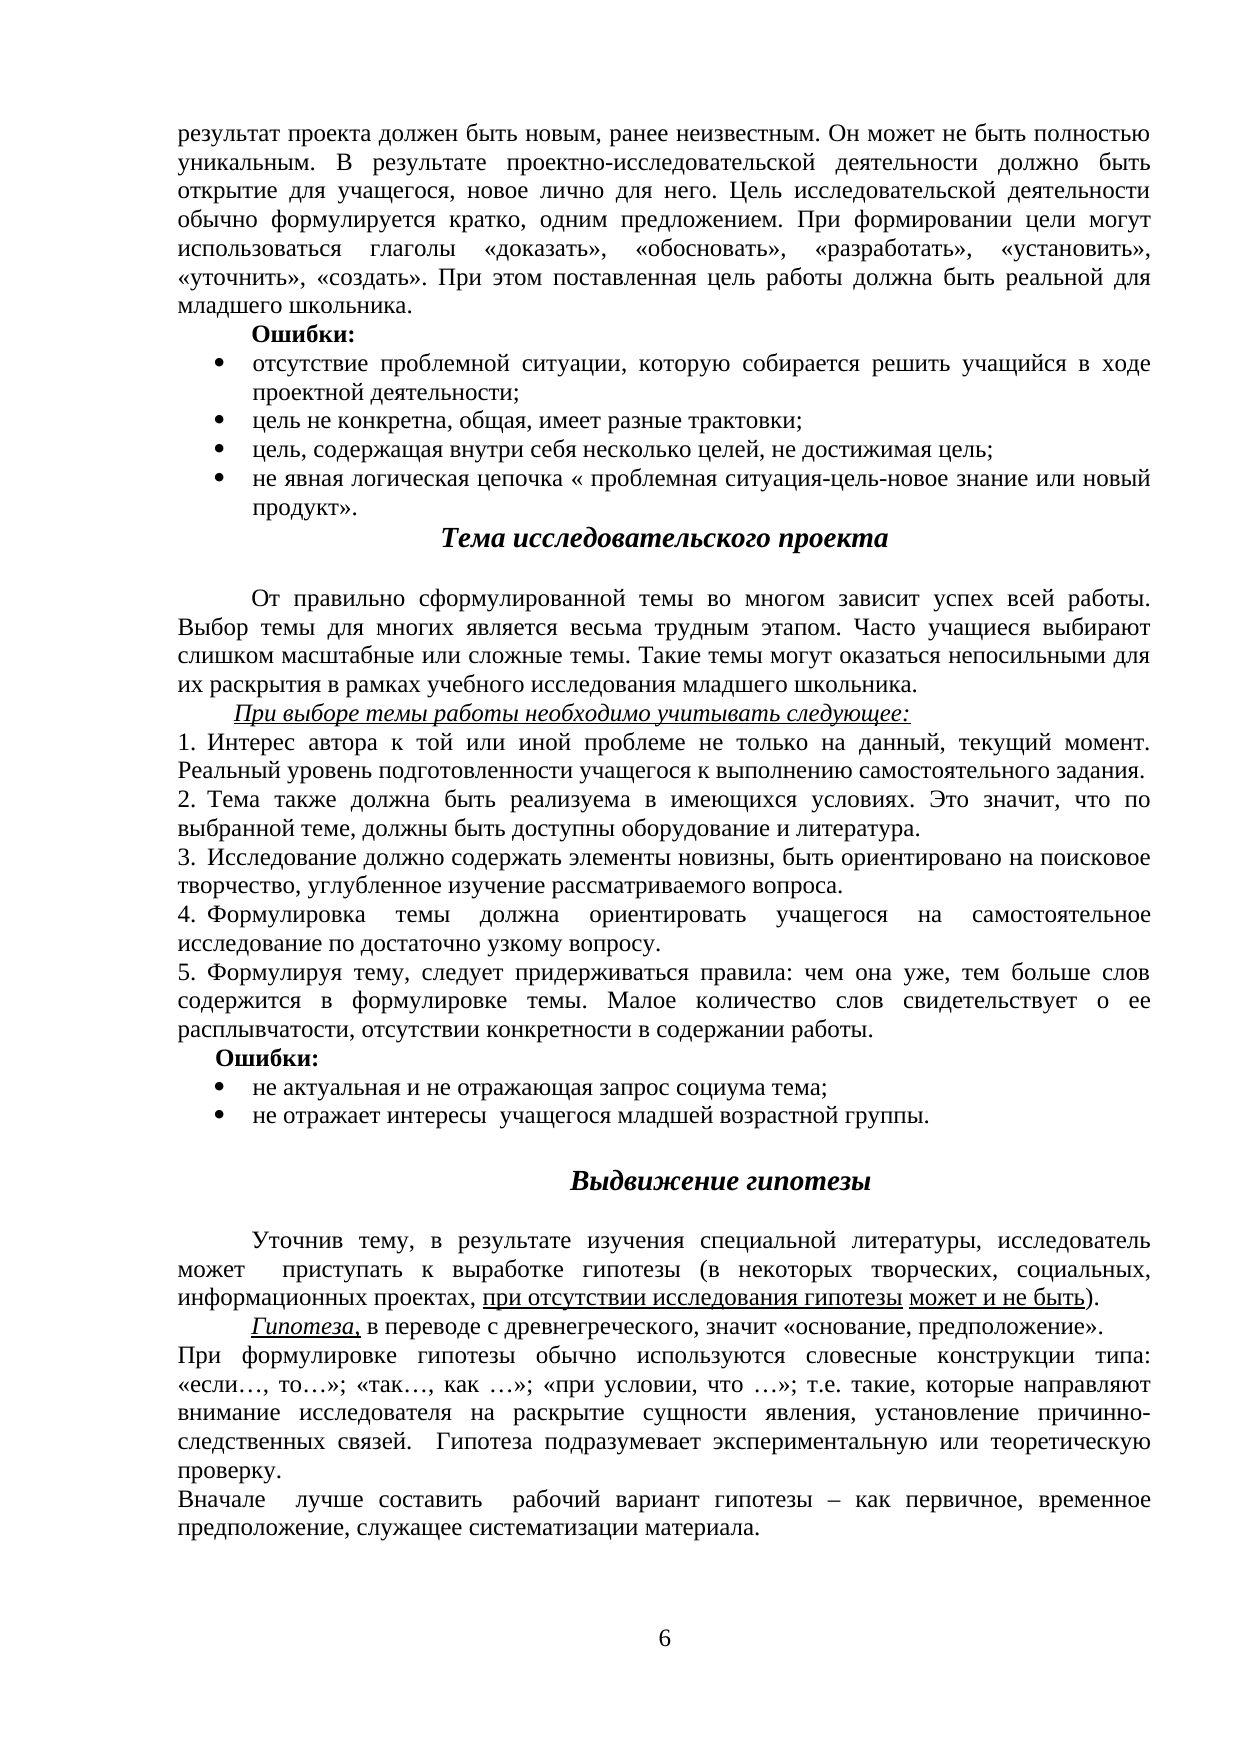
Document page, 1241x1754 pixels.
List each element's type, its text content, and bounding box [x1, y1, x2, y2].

text Вначале лучше составить рабочий вариант гипотезы – как первичное, временное предположение, служащее систематизации материала. [177, 1484, 1152, 1541]
list Формулируя тему, следует придерживаться правила: чем она уже, тем больше слов содержится в формулировке темы. Малое количество слов свидетельствует о ее расплывчатости, отсутствии конкретности в содержании работы. [177, 957, 1152, 1043]
list не отражает интересы учащегося младшей возрастной группы. [215, 1100, 1152, 1129]
text Тема исследовательского проекта [177, 521, 1152, 554]
list Интерес автора к той или иной проблеме не только на данный, текущий момент. Реальный уровень подготовленности учащегося к выполнению самостоятельного задания. [177, 727, 1152, 784]
list цель не конкретна, общая, имеет разные трактовки; [215, 406, 1152, 434]
text От правильно сформулированной темы во многом зависит успех всей работы. Выбор темы для многих является весьма трудным этапом. Часто учащиеся выбирают слишком масштабные или сложные темы. Такие темы могут оказаться непосильными для их раскрытия в рамках учебного исследования младшего школьника. [177, 583, 1152, 698]
text Гипотеза, в переводе с древнегреческого, значит «основание, предположение». [177, 1311, 1152, 1340]
list Исследование должно содержать элементы новизны, быть ориентировано на поисковое творчество, углубленное изучение рассматриваемого вопроса. [177, 842, 1152, 899]
text Выдвижение гипотезы [290, 1163, 1152, 1196]
list отсутствие проблемной ситуации, которую собирается решить учащийся в ходе проектной деятельности; [215, 348, 1152, 406]
text Уточнив тему, в результате изучения специальной литературы, исследователь может приступать к выработке гипотезы (в некоторых творческих, социальных, информационных проектах, при отсутствии исследования гипотезы может и не быть). [177, 1225, 1152, 1311]
text Ошибки: [177, 319, 1152, 348]
text При формулировке гипотезы обычно используются словесные конструкции типа: «если…, то…»; «так…, как …»; «при условии, что …»; т.е. такие, которые направляют внимание исследователя на раскрытие сущности явления, установление причинно-следственных связей. Гипотеза подразумевает экспериментальную или теоретическую проверку. [177, 1340, 1152, 1484]
list цель, содержащая внутри себя несколько целей, не достижимая цель; [215, 434, 1152, 463]
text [177, 118, 1152, 319]
list Тема также должна быть реализуема в имеющихся условиях. Это значит, что по выбранной теме, должны быть доступны оборудование и литература. [177, 784, 1152, 842]
list не актуальная и не отражающая запрос социума тема; [215, 1072, 1152, 1100]
text Ошибки: [177, 1043, 1152, 1072]
text При выборе темы работы необходимо учитывать следующее: [177, 698, 1152, 727]
list Формулировка темы должна ориентировать учащегося на самостоятельное исследование по достаточно узкому вопросу. [177, 899, 1152, 957]
list не явная логическая цепочка « проблемная ситуация-цель-новое знание или новый продукт». [215, 463, 1152, 521]
